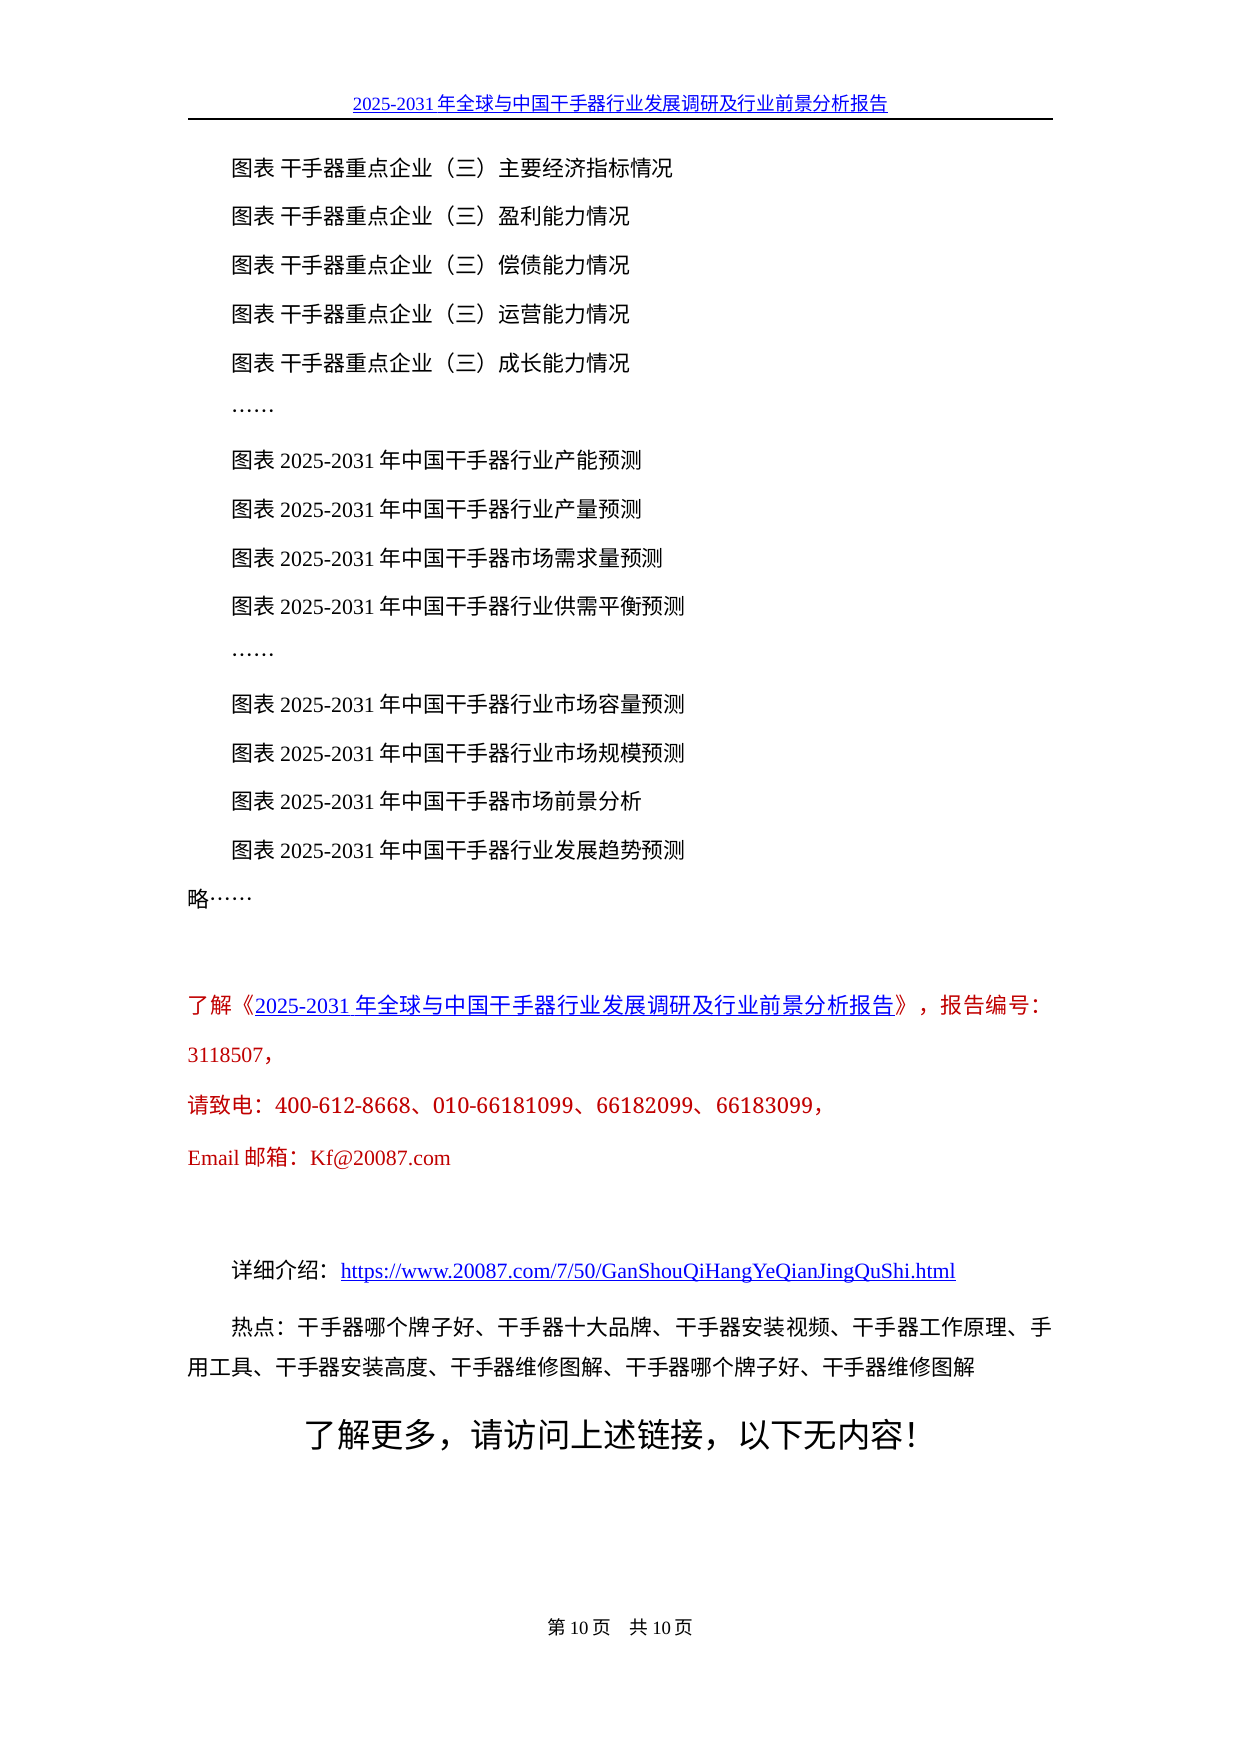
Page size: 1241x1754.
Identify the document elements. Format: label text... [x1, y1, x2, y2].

text 请致电：400-612-8668、010-66181099、66182099、66183099， [187, 1088, 1053, 1121]
title 了解更多，请访问上述链接，以下无内容！ [187, 1400, 1053, 1465]
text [187, 150, 1053, 914]
text 热点：干手器哪个牌子好、干手器十大品牌、干手器安装视频、干手器工作原理、手用工具、干手器安装高度、干手器维修图解、干手器哪个牌子好、干手器维修图解 [187, 1309, 1053, 1382]
text 了解《2025-2031年全球与中国干手器行业发展调研及行业前景分析报告》，报告编号：3118507， [187, 988, 1053, 1069]
text 详细介绍：https://www.20087.com/7/50/GanShouQiHangYeQianJingQuShi.html [187, 1253, 1053, 1285]
text Email邮箱：Kf@20087.com [187, 1140, 1053, 1172]
